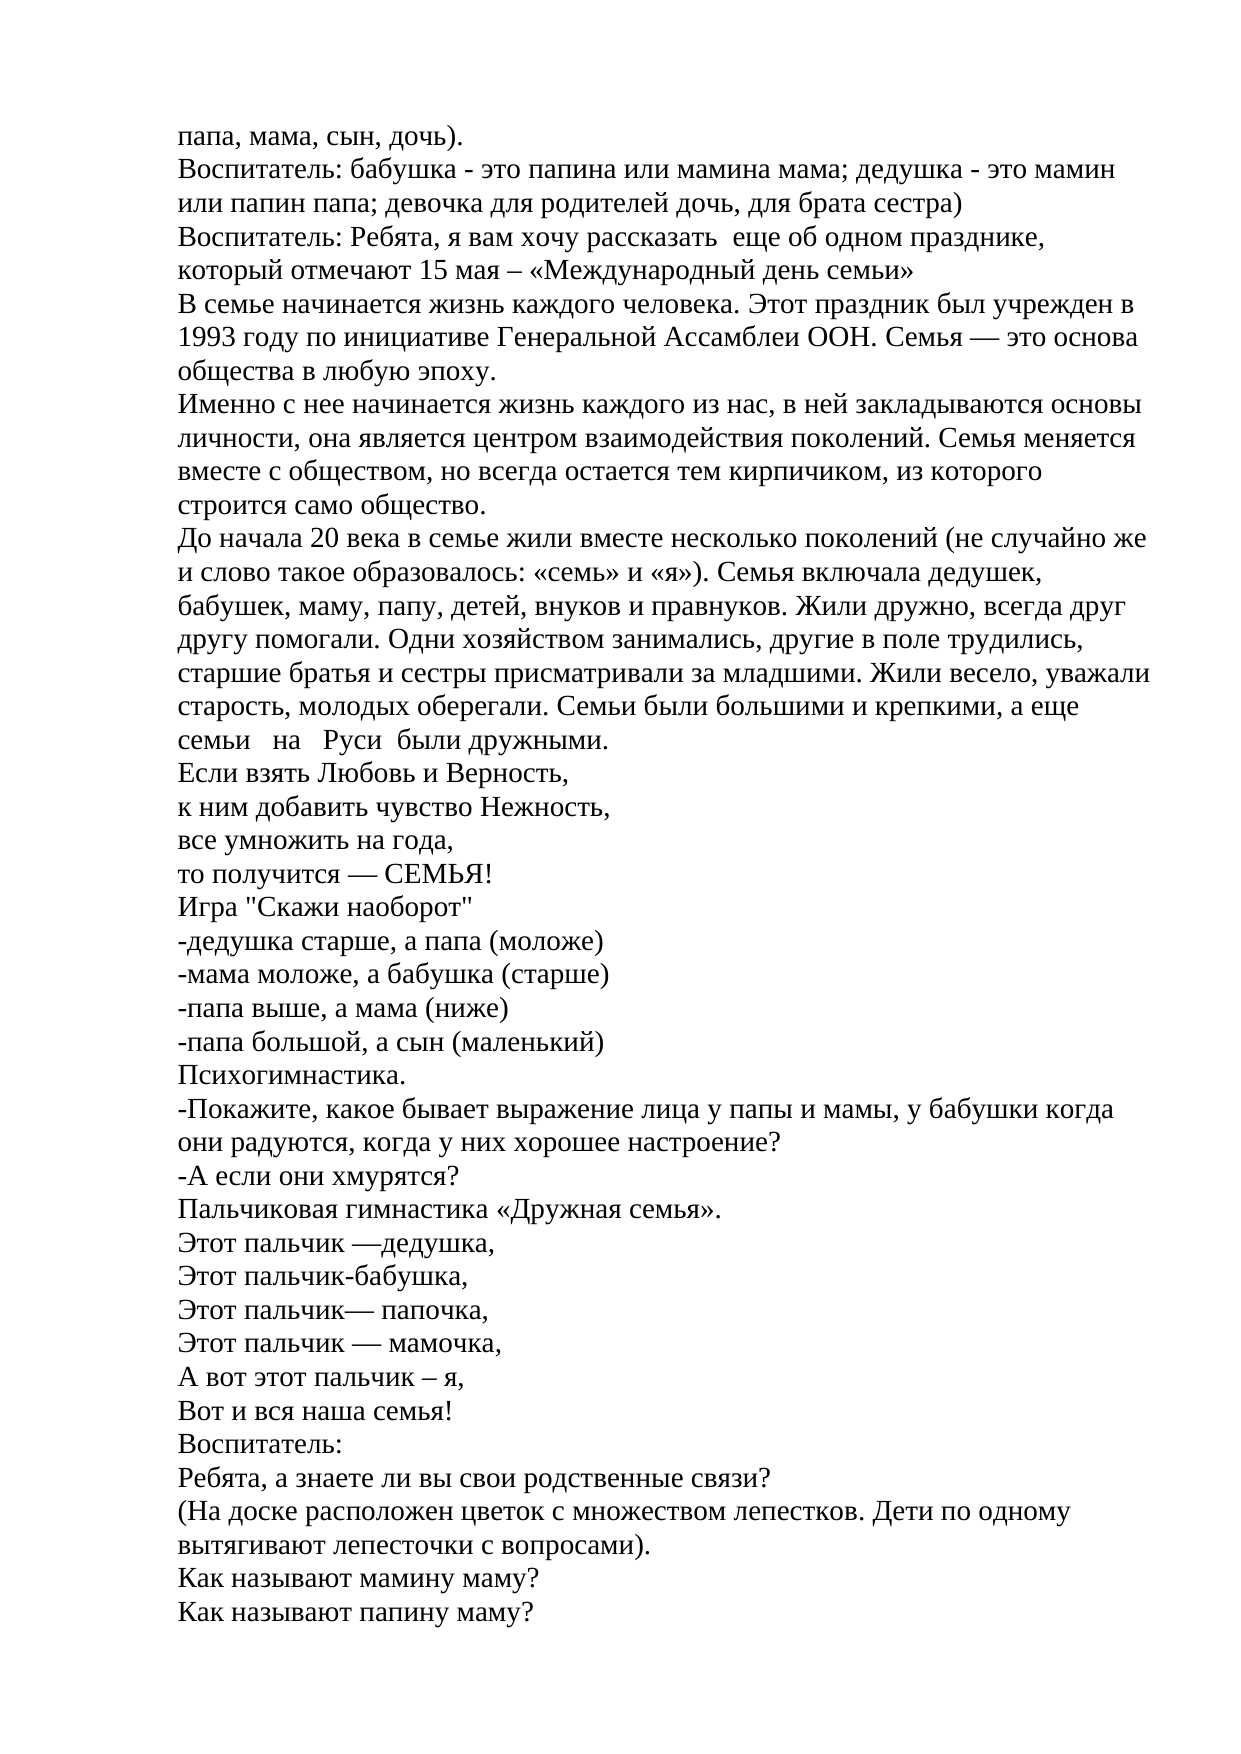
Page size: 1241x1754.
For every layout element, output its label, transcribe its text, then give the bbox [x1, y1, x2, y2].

text Как называют мамину маму? [177, 1560, 1152, 1594]
text -папа большой, а сын (маленький) [177, 1024, 1152, 1057]
text Воспитатель: [177, 1426, 1152, 1460]
text -дедушка старше, а папа (моложе) [177, 923, 1152, 957]
text Как называют папину маму? [177, 1594, 1152, 1627]
text Этот пальчик —дедушка, [177, 1225, 1152, 1258]
text Психогимнастика. [177, 1057, 1152, 1091]
text А вот этот пальчик – я, [177, 1359, 1152, 1393]
text (На доске расположен цветок с множеством лепестков. Дети по одному вытягивают лепесточки с вопросами). [177, 1493, 1152, 1560]
text то получится — СЕМЬЯ! [177, 856, 1152, 889]
text Этот пальчик-бабушка, [177, 1258, 1152, 1292]
text -мама моложе, а бабушка (старше) [177, 957, 1152, 990]
text -Покажите, какое бывает выражение лица у папы и мамы, у бабушки когда они радуются, когда у них хорошее настроение? [177, 1091, 1152, 1158]
text Ребята, а знаете ли вы свои родственные связи? [177, 1460, 1152, 1493]
text Игра "Скажи наоборот" [177, 889, 1152, 923]
text Воспитатель: бабушка - это папина или мамина мама; дедушка - это мамин или папин папа; девочка для родителей дочь, для брата сестра) [177, 152, 1152, 219]
text Воспитатель: Ребята, я вам хочу рассказать еще об одном празднике, который отмечают 15 мая – «Международный день семьи» В семье начинается жизнь каждого человека. Этот праздник был учрежден в 1993 году по инициативе Генеральной Ассамблеи ООН. Семья — это основа общества в любую эпоху. Именно с нее начинается жизнь каждого из нас, в ней закладываются основы личности, она является центром взаимодействия поколений. Семья меняется вместе с обществом, но всегда остается тем кирпичиком, из которого строится само общество. [177, 219, 1152, 521]
text папа, мама, сын, дочь). [177, 118, 1152, 152]
text Этот пальчик — мамочка, [177, 1326, 1152, 1359]
text Если взять Любовь и Верность, [177, 755, 1152, 789]
text -папа выше, а мама (ниже) [177, 990, 1152, 1024]
text До начала 20 века в семье жили вместе несколько поколений (не случайно же и слово такое образовалось: «семь» и «я»). Семья включала дедушек, бабушек, маму, папу, детей, внуков и правнуков. Жили дружно, всегда друг другу помогали. Одни хозяйством занимались, другие в поле трудились, старшие братья и сестры присматривали за младшими. Жили весело, уважали старость, молодых оберегали. Семьи были большими и крепкими, а еще семьи на Руси были дружными. [177, 521, 1152, 755]
text все умножить на года, [177, 822, 1152, 856]
text Вот и вся наша семья! [177, 1393, 1152, 1426]
text -А если они хмурятся? [177, 1158, 1152, 1191]
text Этот пальчик— папочка, [177, 1292, 1152, 1326]
text к ним добавить чувство Нежность, [177, 789, 1152, 822]
text Пальчиковая гимнастика «Дружная семья». [177, 1191, 1152, 1225]
